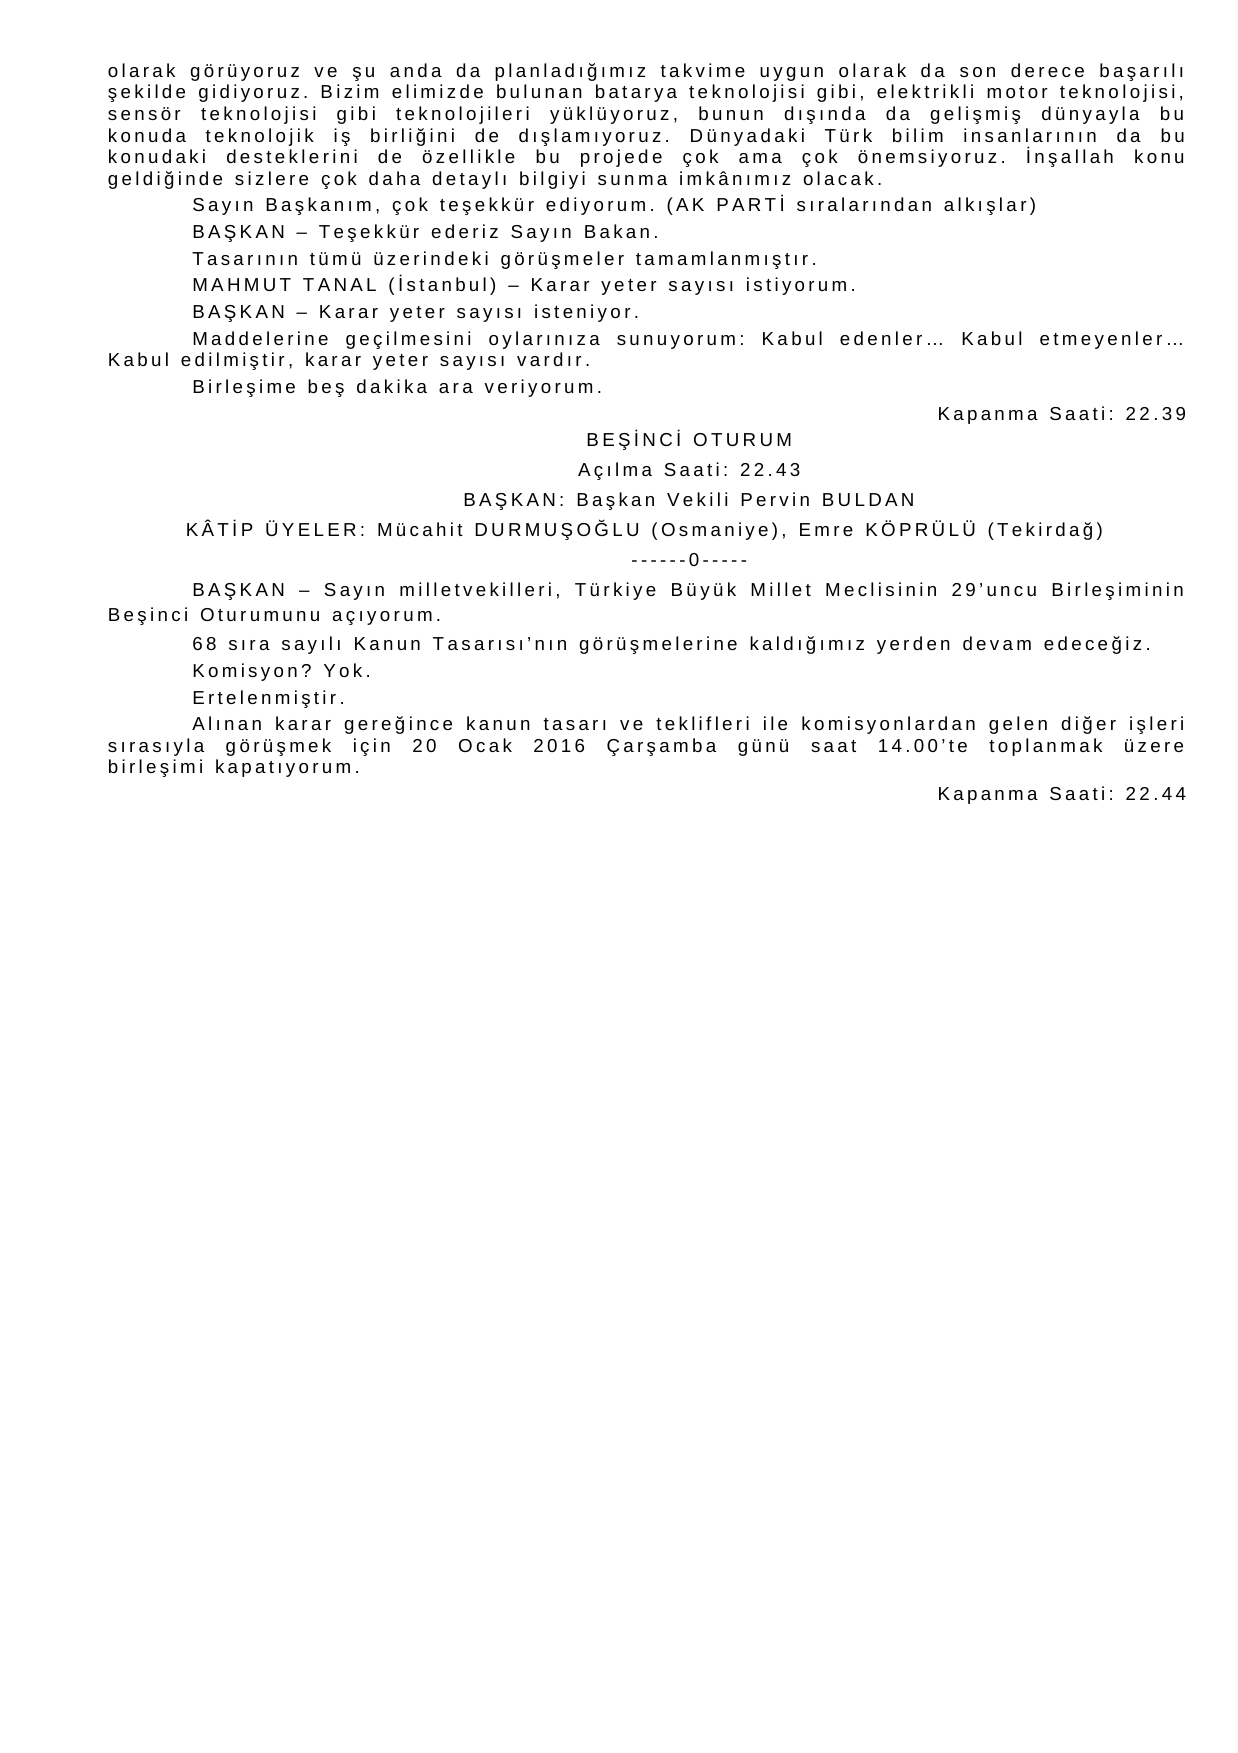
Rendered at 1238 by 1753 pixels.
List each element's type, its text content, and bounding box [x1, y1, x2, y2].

text BAŞKAN – Karar yeter sayısı isteniyor. [108, 301, 1186, 322]
text BEŞİNCİ OTURUM [108, 429, 1186, 451]
text Kapanma Saati: 22.39 [108, 402, 1186, 424]
text ------0----- [108, 549, 1186, 570]
text MAHMUT TANAL (İstanbul) – Karar yeter sayısı istiyorum. [108, 274, 1186, 296]
text BAŞKAN – Teşekkür ederiz Sayın Bakan. [108, 221, 1186, 242]
text Ertelenmiştir. [108, 687, 1186, 708]
text Maddelerine geçilmesini oylarınıza sunuyorum: Kabul edenler… Kabul etmeyenler… Kabul edilmiştir, karar yeter sayısı vardır. [108, 327, 1186, 371]
text Sayın Başkanım, çok teşekkür ediyorum. (AK PARTİ sıralarından alkışlar) [108, 194, 1186, 216]
text Açılma Saati: 22.43 [108, 459, 1186, 481]
text Komisyon? Yok. [108, 660, 1186, 681]
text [108, 60, 1186, 189]
text Alınan karar gereğince kanun tasarı ve teklifleri ile komisyonlardan gelen diğer işleri sırasıyla görüşmek için 20 Ocak 2016 Çarşamba günü saat 14.00’te toplanmak üzere birleşimi kapatıyorum. [108, 713, 1186, 778]
text Birleşime beş dakika ara veriyorum. [108, 376, 1186, 397]
text KÂTİP ÜYELER: Mücahit DURMUŞOĞLU (Osmaniye), Emre KÖPRÜLÜ (Tekirdağ) [103, 519, 1186, 540]
text BAŞKAN: Başkan Vekili Pervin BULDAN [108, 489, 1186, 510]
text Tasarının tümü üzerindeki görüşmeler tamamlanmıştır. [108, 247, 1186, 269]
text Kapanma Saati: 22.44 [108, 783, 1186, 804]
text BAŞKAN – Sayın milletvekilleri, Türkiye Büyük Millet Meclisinin 29’uncu Birleşiminin Beşinci Oturumunu açıyorum. [108, 578, 1186, 625]
text 68 sıra sayılı Kanun Tasarısı’nın görüşmelerine kaldığımız yerden devam edeceğiz. [108, 633, 1186, 655]
